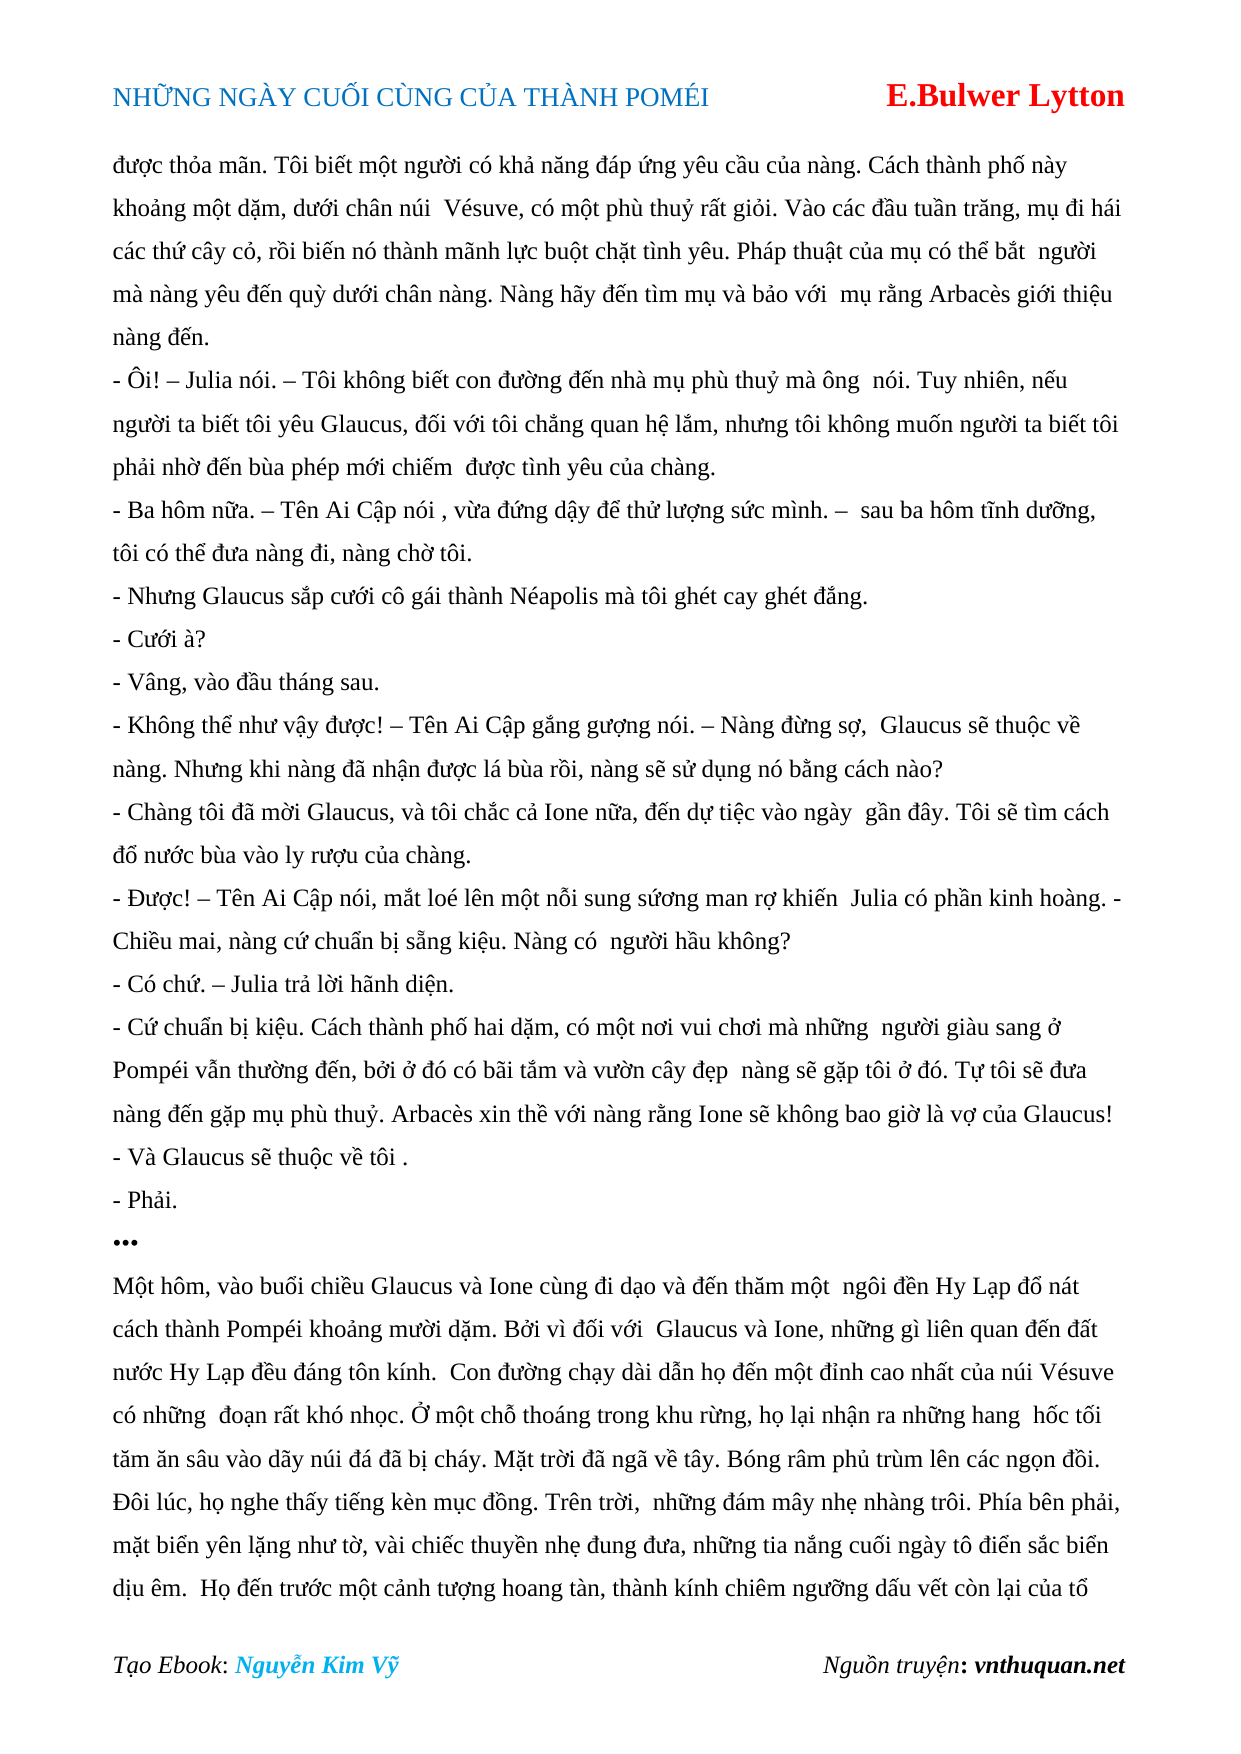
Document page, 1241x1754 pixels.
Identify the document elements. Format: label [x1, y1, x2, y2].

text [112, 150, 1128, 1602]
